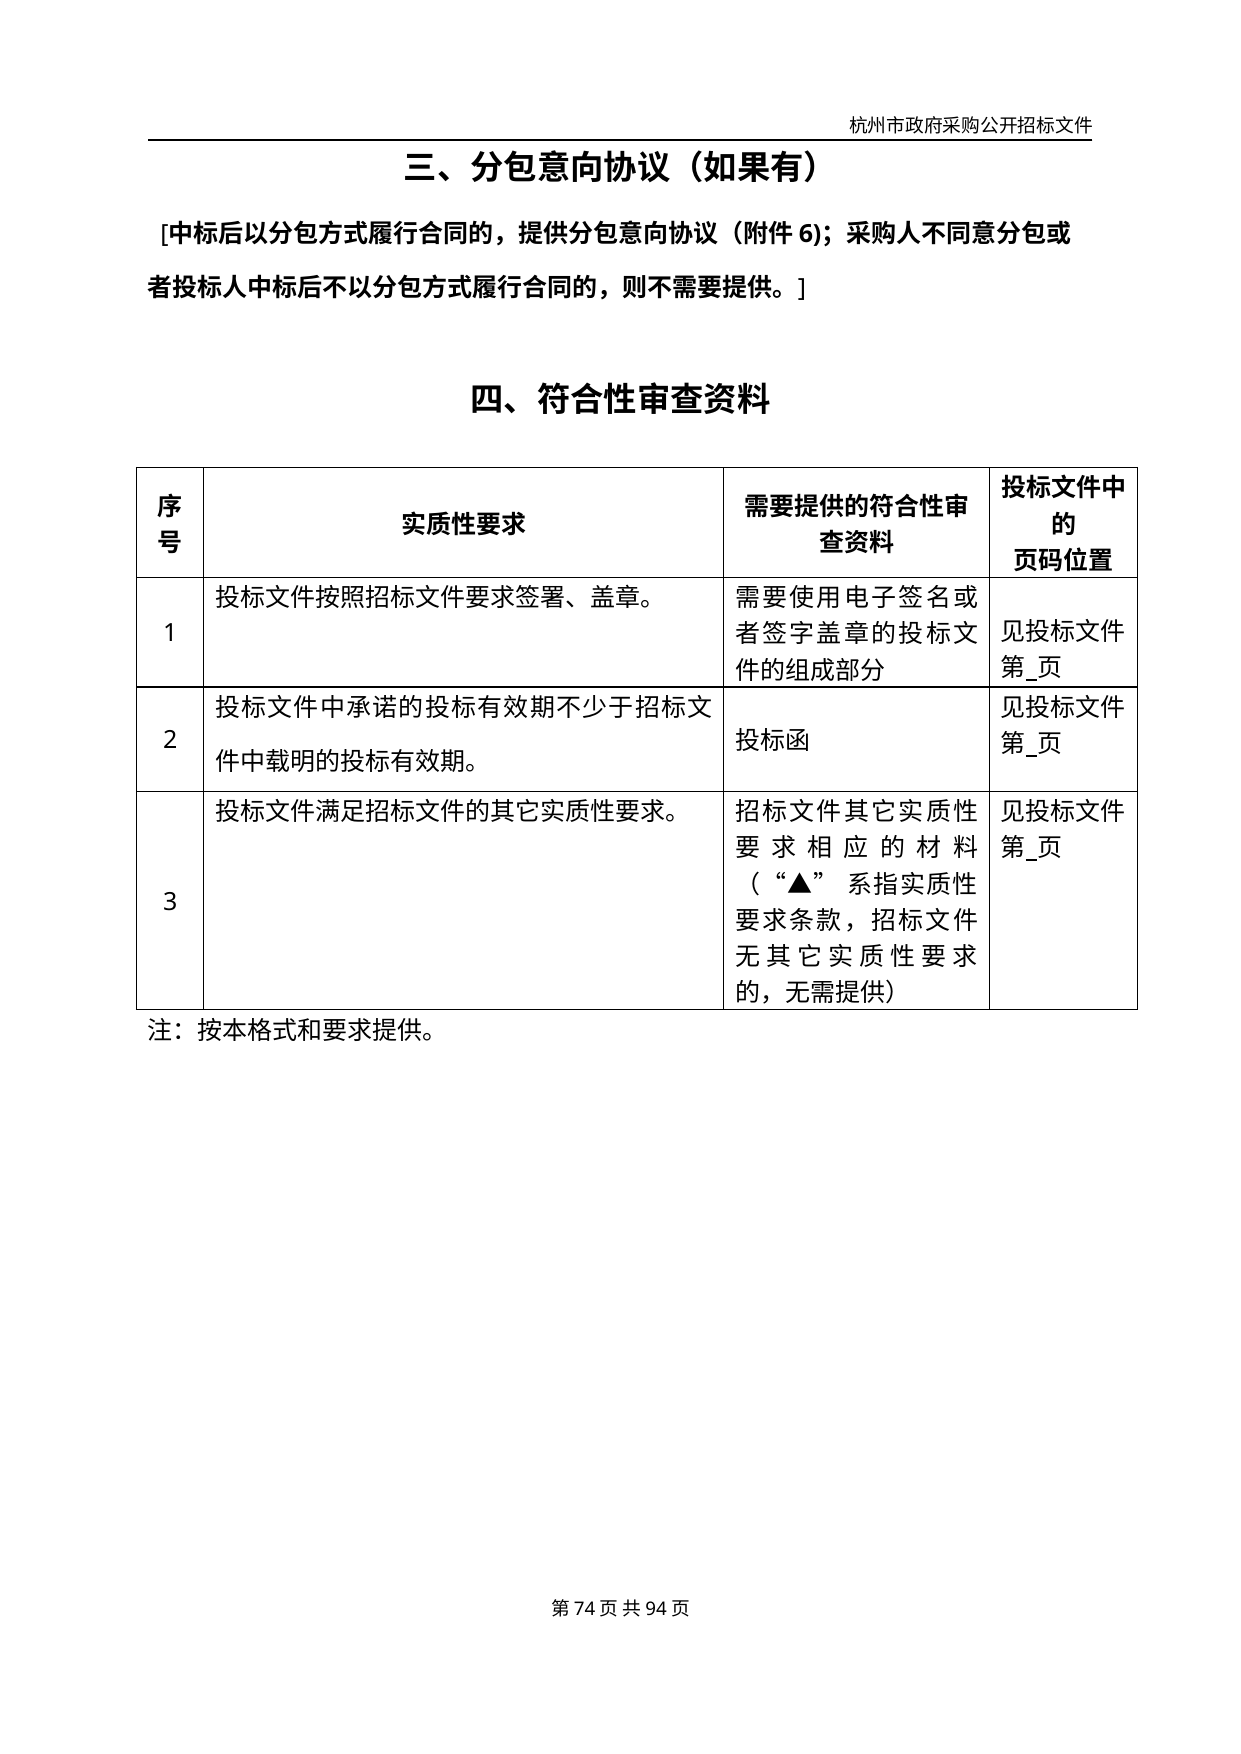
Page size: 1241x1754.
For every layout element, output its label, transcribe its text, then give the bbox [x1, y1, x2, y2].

table_cell 1 [137, 578, 203, 686]
text 注：按本格式和要求提供。 [148, 1010, 1049, 1046]
text [中标后以分包方式履行合同的，提供分包意向协议（附件6)；采购人不同意分包或者投标人中标后不以分包方式履行合同的，则不需要提供。] [148, 213, 1092, 304]
table_cell 投标文件中承诺的投标有效期不少于招标文件中载明的投标有效期。 [204, 688, 723, 791]
table_header 实质性要求 [204, 468, 723, 577]
table_cell 见投标文件第 页 [990, 688, 1137, 791]
text 四、符合性审查资料 [148, 373, 1092, 421]
table_header 需要提供的符合性审查资料 [724, 468, 989, 577]
text 三、分包意向协议（如果有） [148, 141, 1092, 189]
table_cell 见投标文件 第 页 [990, 578, 1137, 686]
table_cell 需要使用电子签名或者签字盖章的投标文件的组成部分 [724, 578, 989, 686]
table_cell 招标文件其它实质性要求相应的材料（“▲” 系指实质性要求条款，招标文件无其它实质性要求的，无需提供） [724, 792, 989, 1009]
table_header 序号 [137, 468, 203, 577]
table_cell 见投标文件第 页 [990, 792, 1137, 1009]
table_cell 投标函 [724, 688, 989, 791]
table_cell 投标文件按照招标文件要求签署、盖章。 [204, 578, 723, 686]
table_header 投标文件中的 页码位置 [990, 468, 1137, 577]
table_cell 3 [137, 792, 203, 1009]
table_cell 2 [137, 688, 203, 791]
table_cell 投标文件满足招标文件的其它实质性要求。 [204, 792, 723, 1009]
